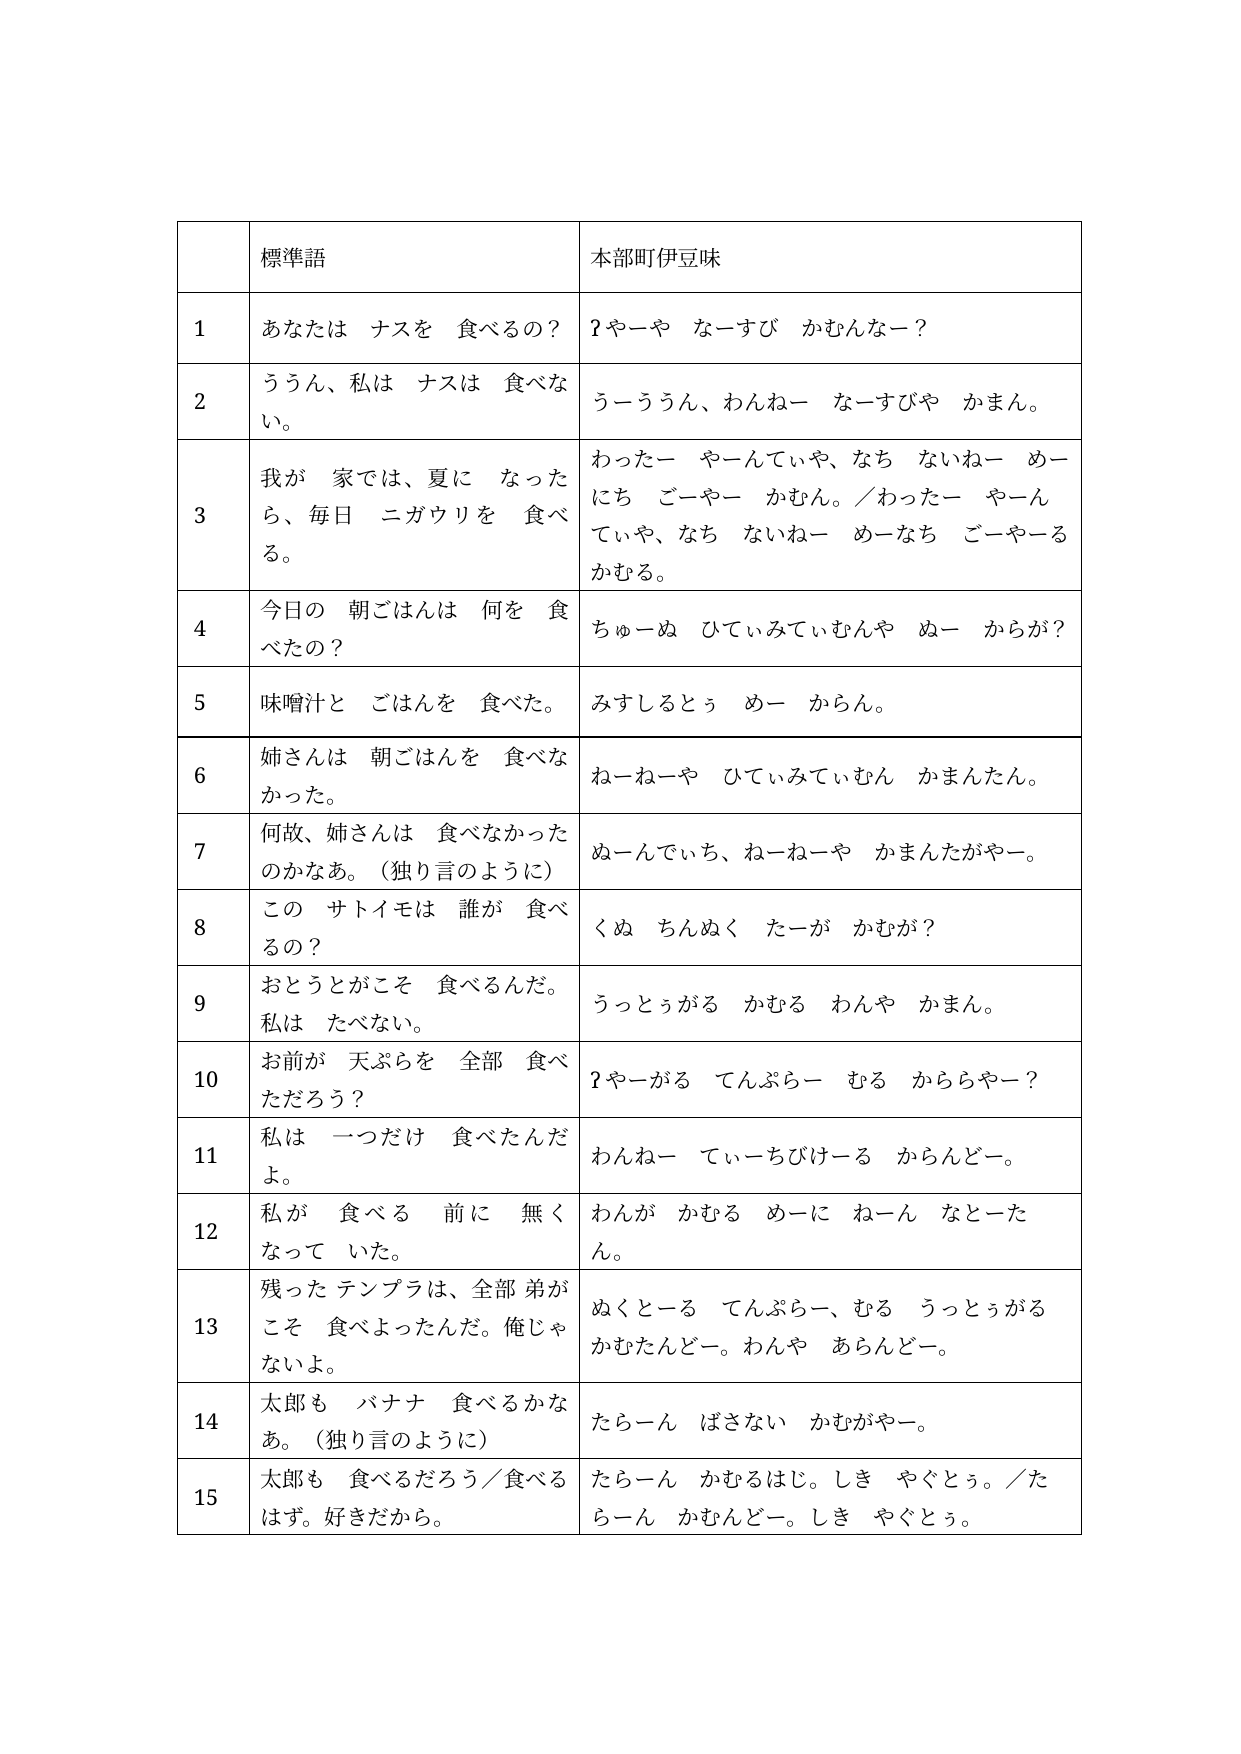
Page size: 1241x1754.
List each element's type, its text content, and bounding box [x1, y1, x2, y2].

table_cell お前が 天ぷらを 全部 食べただろう？ [250, 1042, 579, 1117]
table_cell ぬくとーる てんぷらー、むる うっとぅがる かむたんどー。わんや あらんどー。 [580, 1270, 1081, 1382]
table_cell 私は 一つだけ 食べたんだよ。 [250, 1118, 579, 1193]
table_cell [178, 1042, 249, 1117]
table_cell みすしるとぅ めー からん。 [580, 667, 1081, 736]
table_cell [178, 364, 249, 438]
table_cell たらーん ばさない かむがやー。 [580, 1383, 1081, 1458]
table_cell わんねー てぃーちびけーる からんどー。 [580, 1118, 1081, 1193]
table_cell 味噌汁と ごはんを 食べた。 [250, 667, 579, 736]
table_cell うっとぅがる かむる わんや かまん。 [580, 966, 1081, 1041]
table_cell 今日の 朝ごはんは 何を 食べたの？ [250, 591, 579, 666]
table_cell ねーねーや ひてぃみてぃむん かまんたん。 [580, 738, 1081, 812]
table_header 本部町伊豆味 [580, 222, 1081, 292]
table_cell うーううん、わんねー なーすびや かまん。 [580, 364, 1081, 438]
table_cell あなたは ナスを 食べるの？ [250, 293, 579, 362]
table_cell [178, 1270, 249, 1382]
table_cell わんが かむる めーに ねーん なとーたん。 [580, 1194, 1081, 1269]
table_cell [178, 1383, 249, 1458]
table_cell 私が 食べる 前に 無く なって いた。 [250, 1194, 579, 1269]
table_cell [178, 1459, 249, 1534]
table_cell [178, 293, 249, 362]
table_cell 何故、姉さんは 食べなかったのかなあ。（独り言のように） [250, 814, 579, 888]
table_cell ʔやーや なーすび かむんなー？ [580, 293, 1081, 362]
table_header [178, 222, 249, 292]
table_cell 我が 家では、夏に なったら、毎日 ニガウリを 食べる。 [250, 440, 579, 589]
table_cell くぬ ちんぬく たーが かむが？ [580, 890, 1081, 964]
table_cell 太郎も バナナ 食べるかなあ。（独り言のように） [250, 1383, 579, 1458]
table_cell [178, 440, 249, 589]
table_header 標準語 [250, 222, 579, 292]
table_cell [178, 591, 249, 666]
table_cell [178, 890, 249, 964]
table_cell ぬーんでぃち、ねーねーや かまんたがやー。 [580, 814, 1081, 888]
table_cell おとうとがこそ 食べるんだ。私は たべない。 [250, 966, 579, 1041]
table_cell たらーん かむるはじ。しき やぐとぅ。／たらーん かむんどー。しき やぐとぅ。 [580, 1459, 1081, 1534]
table_cell わったー やーんてぃや、なち ないねー めーにち ごーやー かむん。／わったー やーんてぃや、なち ないねー めーなち ごーやーる かむる。 [580, 440, 1081, 589]
table_cell [178, 1118, 249, 1193]
table_cell ちゅーぬ ひてぃみてぃむんや ぬー からが？ [580, 591, 1081, 666]
table_cell ʔやーがる てんぷらー むる かららやー？ [580, 1042, 1081, 1117]
table_cell [178, 1194, 249, 1269]
table_cell 太郎も 食べるだろう／食べるはず。好きだから。 [250, 1459, 579, 1534]
table_cell 残った テンプラは、全部 弟がこそ 食べよったんだ。俺じゃないよ。 [250, 1270, 579, 1382]
table_cell [178, 667, 249, 736]
table_cell [178, 966, 249, 1041]
table_cell [178, 738, 249, 812]
table_cell [178, 814, 249, 888]
table_cell 姉さんは 朝ごはんを 食べなかった。 [250, 738, 579, 812]
table_cell ううん、私は ナスは 食べない。 [250, 364, 579, 438]
table_cell この サトイモは 誰が 食べるの？ [250, 890, 579, 964]
